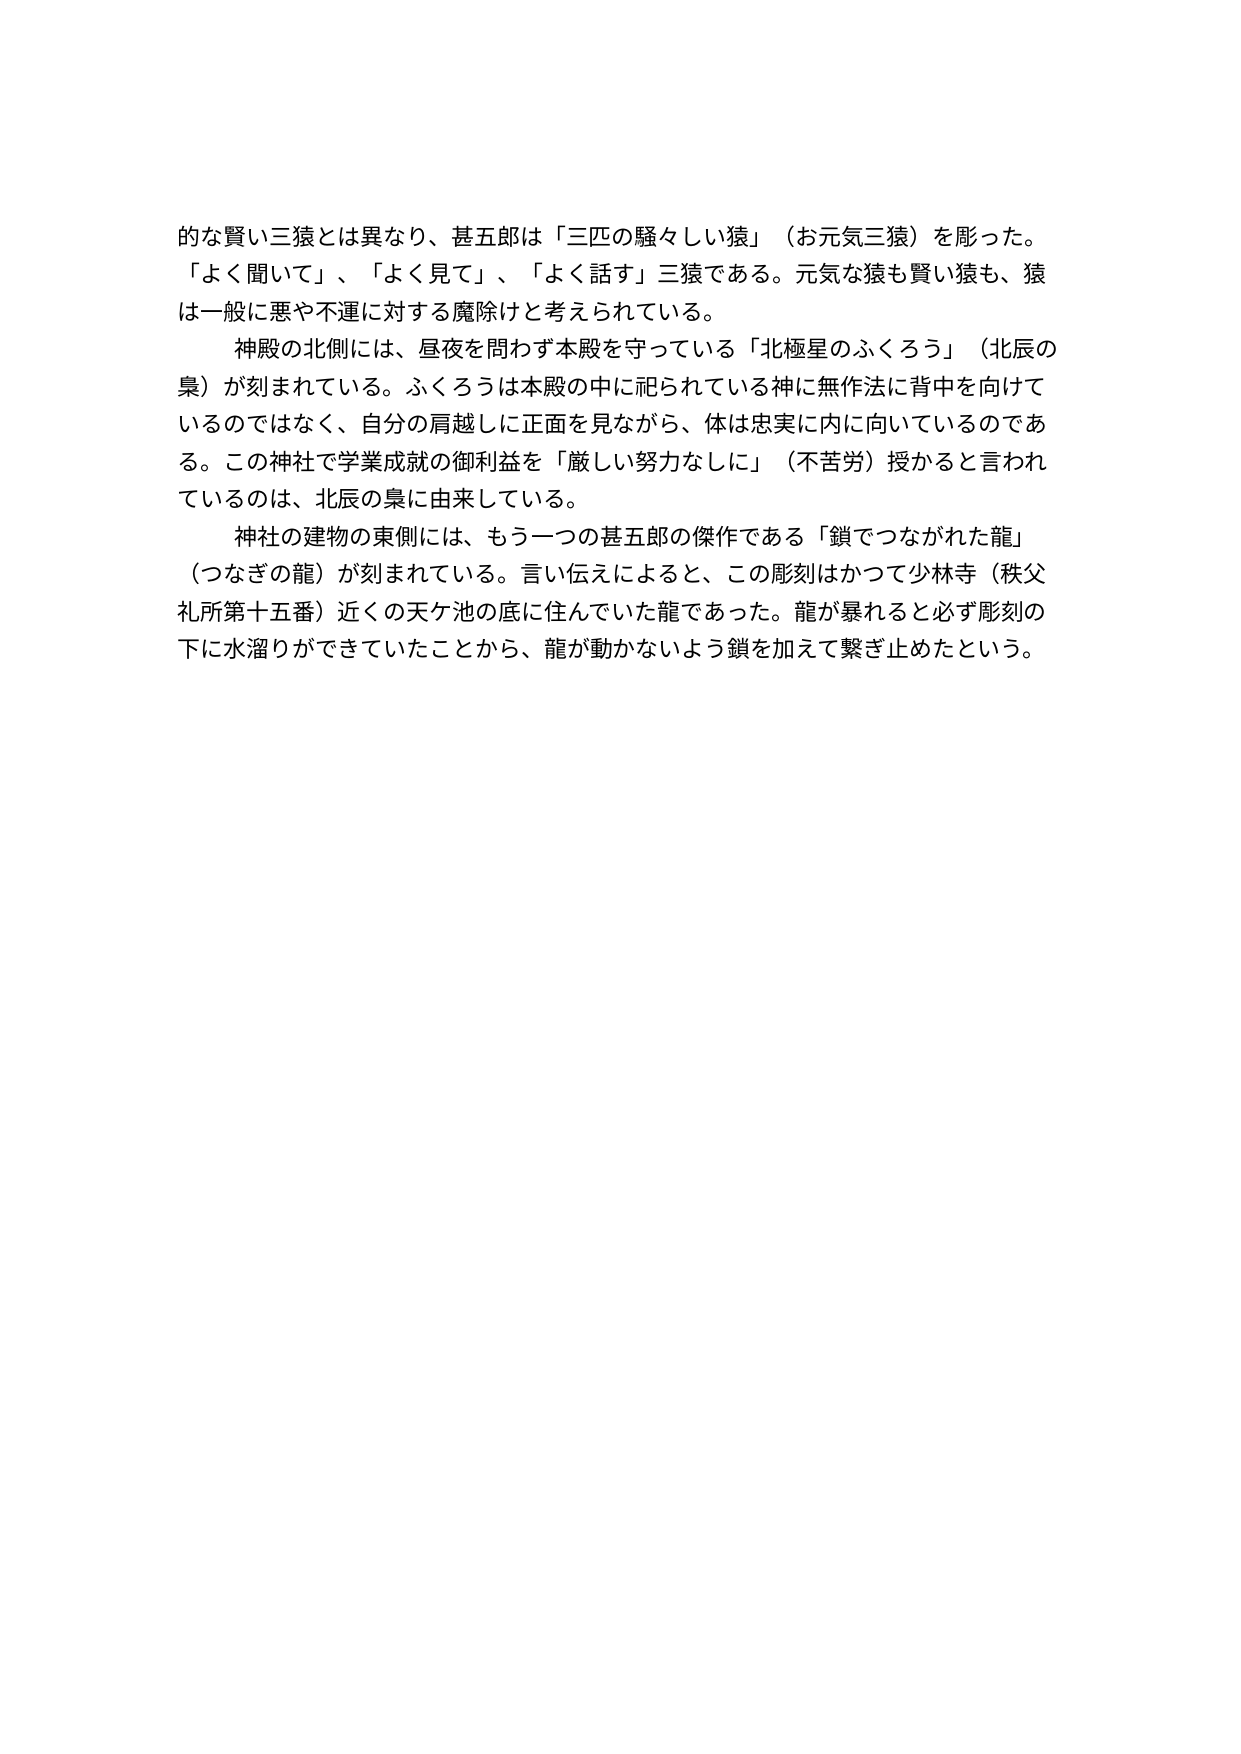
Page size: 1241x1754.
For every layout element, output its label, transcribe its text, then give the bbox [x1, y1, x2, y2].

text 神社の建物の東側には、もう一つの甚五郎の傑作である「鎖でつながれた龍」（つなぎの龍）が刻まれている。言い伝えによると、この彫刻はかつて少林寺（秩父礼所第十五番）近くの天ケ池の底に住んでいた龍であった。龍が暴れると必ず彫刻の下に水溜りができていたことから、龍が動かないよう鎖を加えて繋ぎ止めたという。 [177, 517, 1063, 667]
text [177, 217, 1063, 329]
text 神殿の北側には、昼夜を問わず本殿を守っている「北極星のふくろう」（北辰の梟）が刻まれている。ふくろうは本殿の中に祀られている神に無作法に背中を向けているのではなく、自分の肩越しに正面を見ながら、体は忠実に内に向いているのである。この神社で学業成就の御利益を「厳しい努力なしに」（不苦労）授かると言われているのは、北辰の梟に由来している。 [177, 329, 1063, 517]
